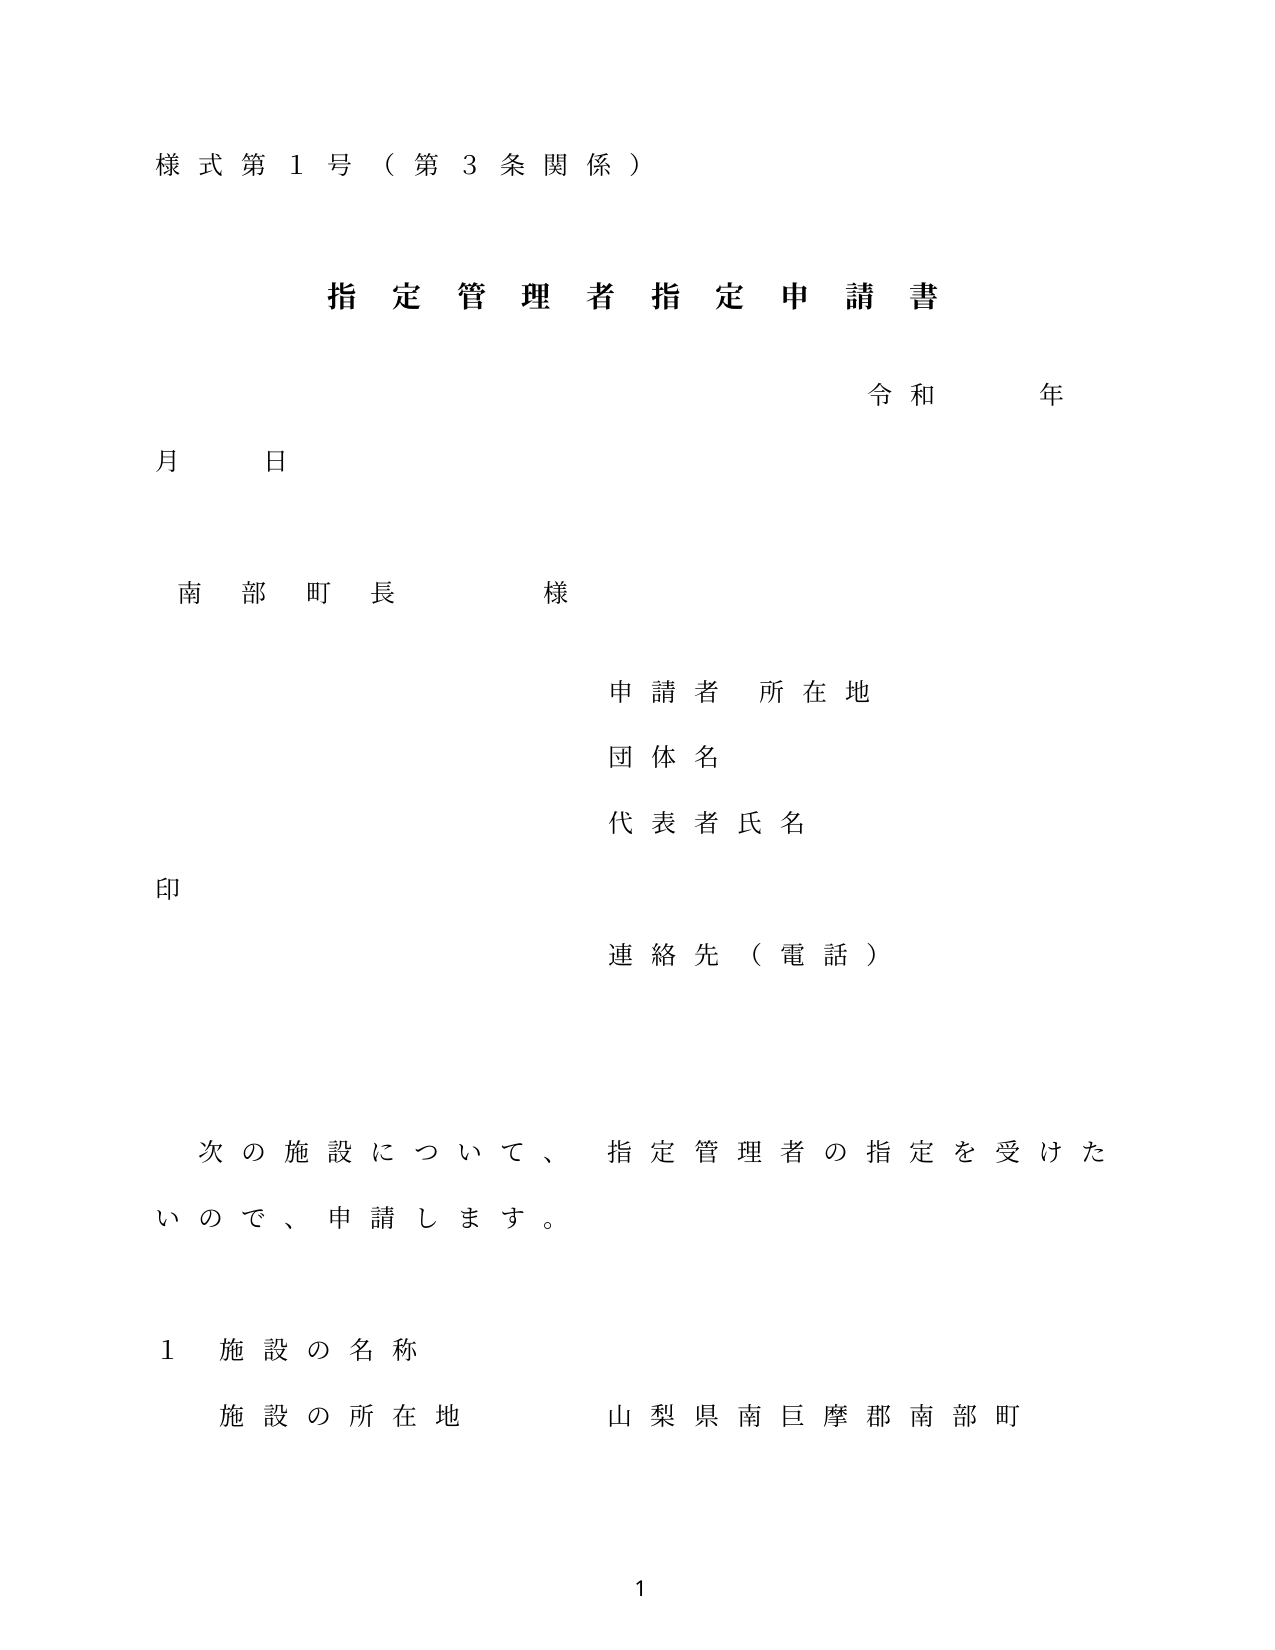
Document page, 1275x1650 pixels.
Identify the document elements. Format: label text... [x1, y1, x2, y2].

text 指 定 管 理 者 指 定 申 請 書 [155, 262, 1126, 328]
text 次の施設について、 指定管理者の指定を受けたいので、申請します。 [155, 1118, 1126, 1250]
text 連絡先（電話） [155, 921, 1126, 987]
text 申請者 所在地 [155, 657, 1126, 723]
text 様式第１号（第３条関係） [155, 131, 1126, 197]
text 団体名 [155, 723, 1126, 789]
text 施設の所在地 山梨県南巨摩郡南部町 [155, 1382, 1126, 1447]
text 南 部 町 長 様 [155, 559, 1126, 624]
text 令和 年 月 日 [155, 361, 1126, 493]
text 代表者氏名 印 [155, 789, 1126, 921]
text １ 施設の名称 [155, 1316, 1126, 1382]
